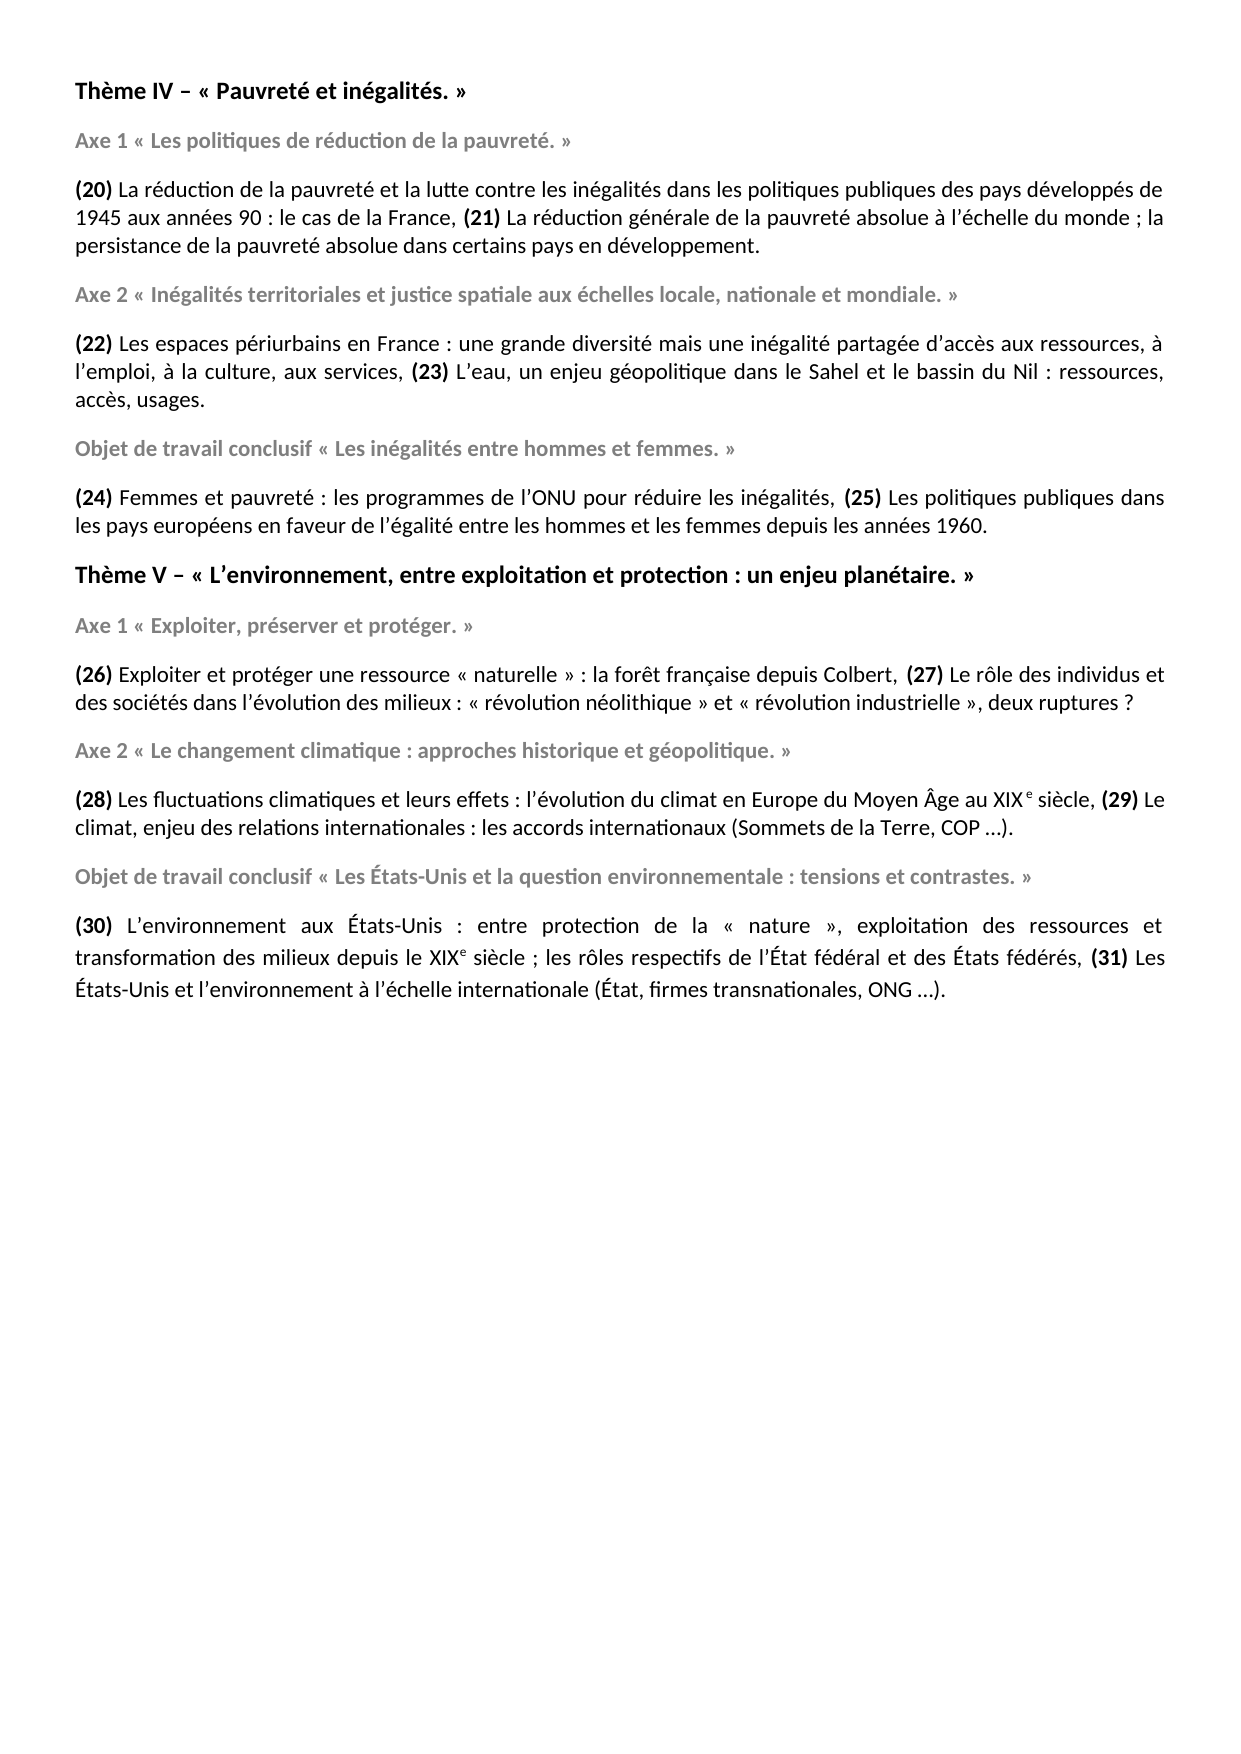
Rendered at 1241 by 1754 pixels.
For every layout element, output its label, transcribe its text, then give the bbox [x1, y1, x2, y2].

text Axe 1 « Exploiter, préserver et protéger. » [75, 611, 1165, 639]
text (22) Les espaces périurbains en France : une grande diversité mais une inégalité partagée d’accès aux ressources, à l’emploi, à la culture, aux services, (23) L’eau, un enjeu géopolitique dans le Sahel et le bassin du Nil : ressources, accès, usages. [75, 329, 1165, 413]
text (28) Les fluctuations climatiques et leurs effets : l’évolution du climat en Europe du Moyen Âge au XIXe siècle, (29) Le climat, enjeu des relations internationales : les accords internationaux (Sommets de la Terre, COP …). [75, 786, 1165, 842]
text Objet de travail conclusif « Les inégalités entre hommes et femmes. » [75, 434, 1165, 462]
text Thème IV – « Pauvreté et inégalités. » [75, 75, 1165, 106]
text (24) Femmes et pauvreté : les programmes de l’ONU pour réduire les inégalités, (25) Les politiques publiques dans les pays européens en faveur de l’égalité entre les hommes et les femmes depuis les années 1960. [75, 483, 1165, 539]
text (30) L’environnement aux États-Unis : entre protection de la « nature », exploitation des ressources et transformation des milieux depuis le XIXe siècle ; les rôles respectifs de l’État fédéral et des États fédérés, (31) Les États-Unis et l’environnement à l’échelle internationale (État, firmes transnationales, ONG …). [75, 911, 1165, 1004]
text Axe 2 « Le changement climatique : approches historique et géopolitique. » [75, 737, 1165, 765]
text Axe 2 « Inégalités territoriales et justice spatiale aux échelles locale, nationale et mondiale. » [75, 280, 1165, 308]
text Objet de travail conclusif « Les États-Unis et la question environnementale : tensions et contrastes. » [75, 862, 1165, 890]
text (26) Exploiter et protéger une ressource « naturelle » : la forêt française depuis Colbert, (27) Le rôle des individus et des sociétés dans l’évolution des milieux : « révolution néolithique » et « révolution industrielle », deux ruptures ? [75, 660, 1165, 716]
text Thème V – « L’environnement, entre exploitation et protection : un enjeu planétaire. » [75, 559, 1165, 590]
text Axe 1 « Les politiques de réduction de la pauvreté. » [75, 126, 1165, 154]
text (20) La réduction de la pauvreté et la lutte contre les inégalités dans les politiques publiques des pays développés de 1945 aux années 90 : le cas de la France, (21) La réduction générale de la pauvreté absolue à l’échelle du monde ; la persistance de la pauvreté absolue dans certains pays en développement. [75, 175, 1165, 259]
